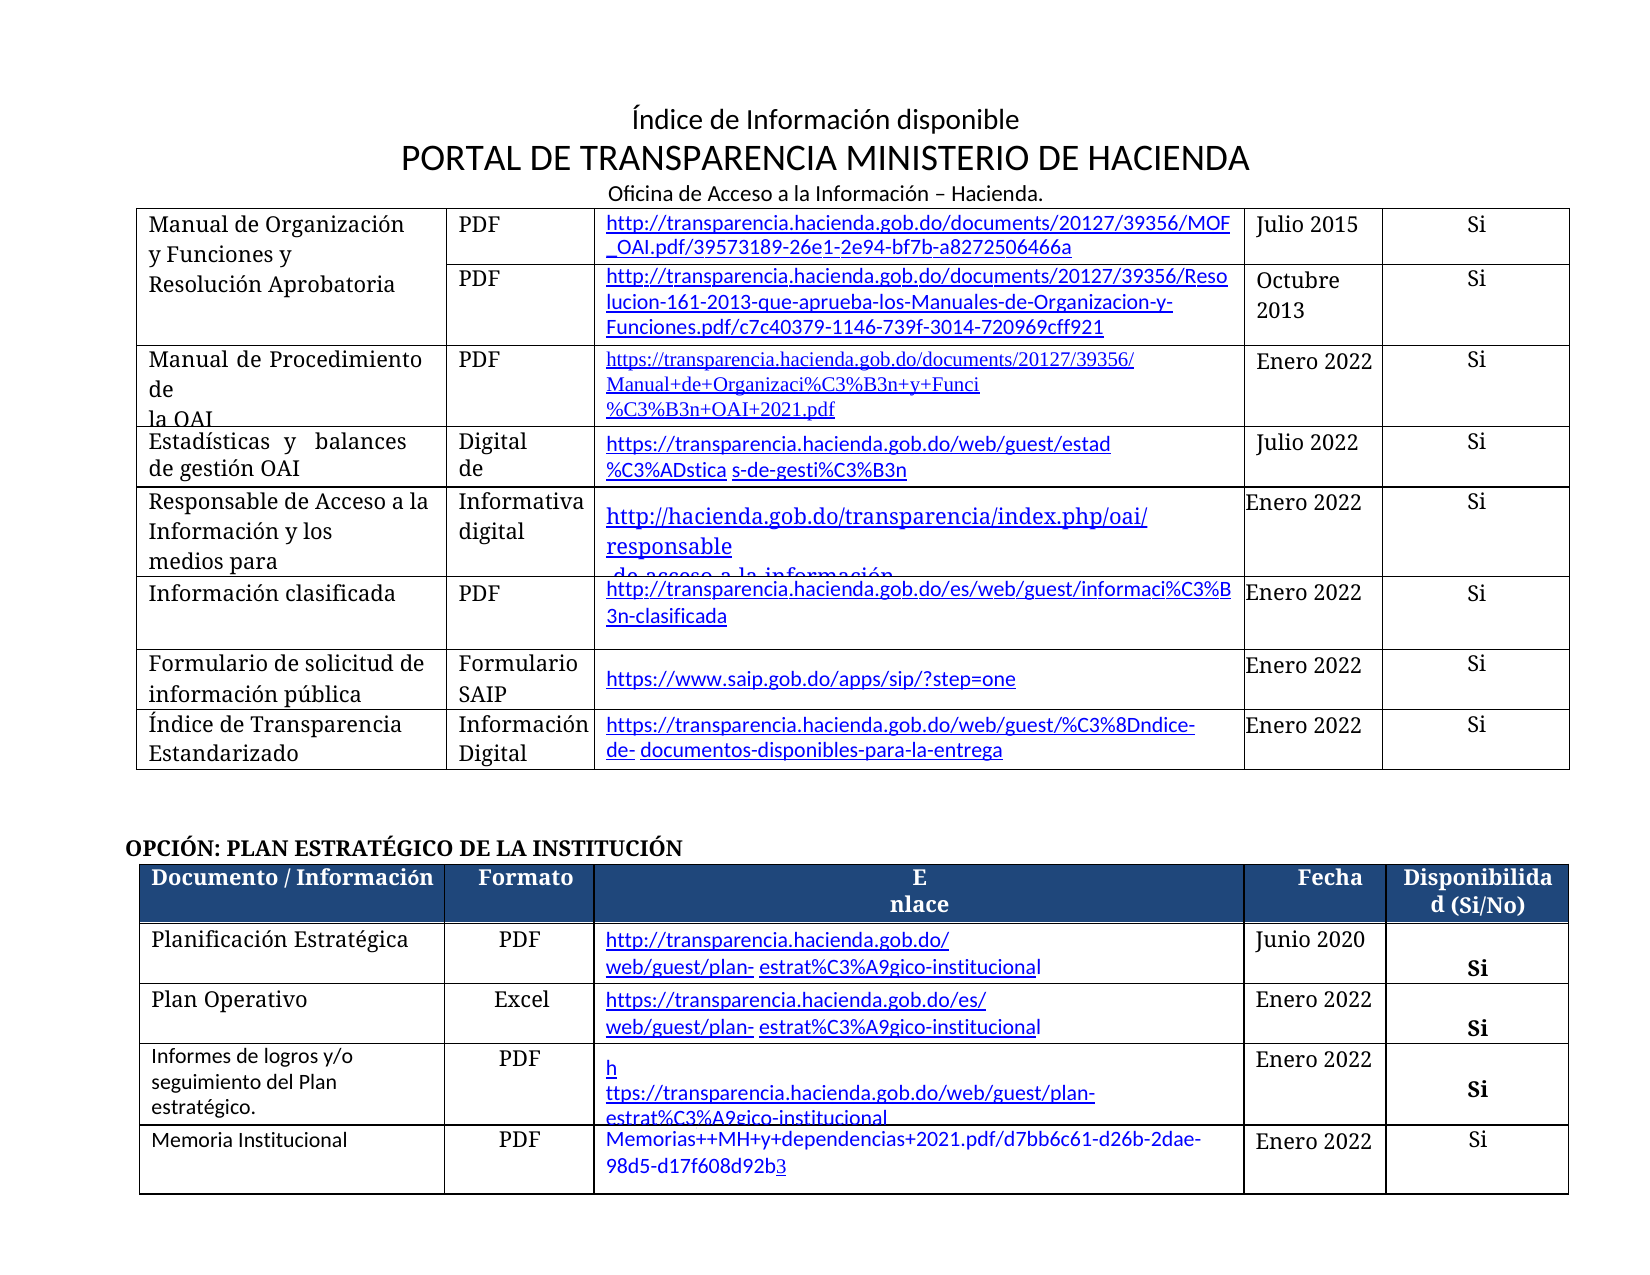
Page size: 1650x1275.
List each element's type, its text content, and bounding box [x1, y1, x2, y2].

text OPCIÓN: PLAN ESTRATÉGICO DE LA INSTITUCIÓN [125, 836, 1581, 863]
